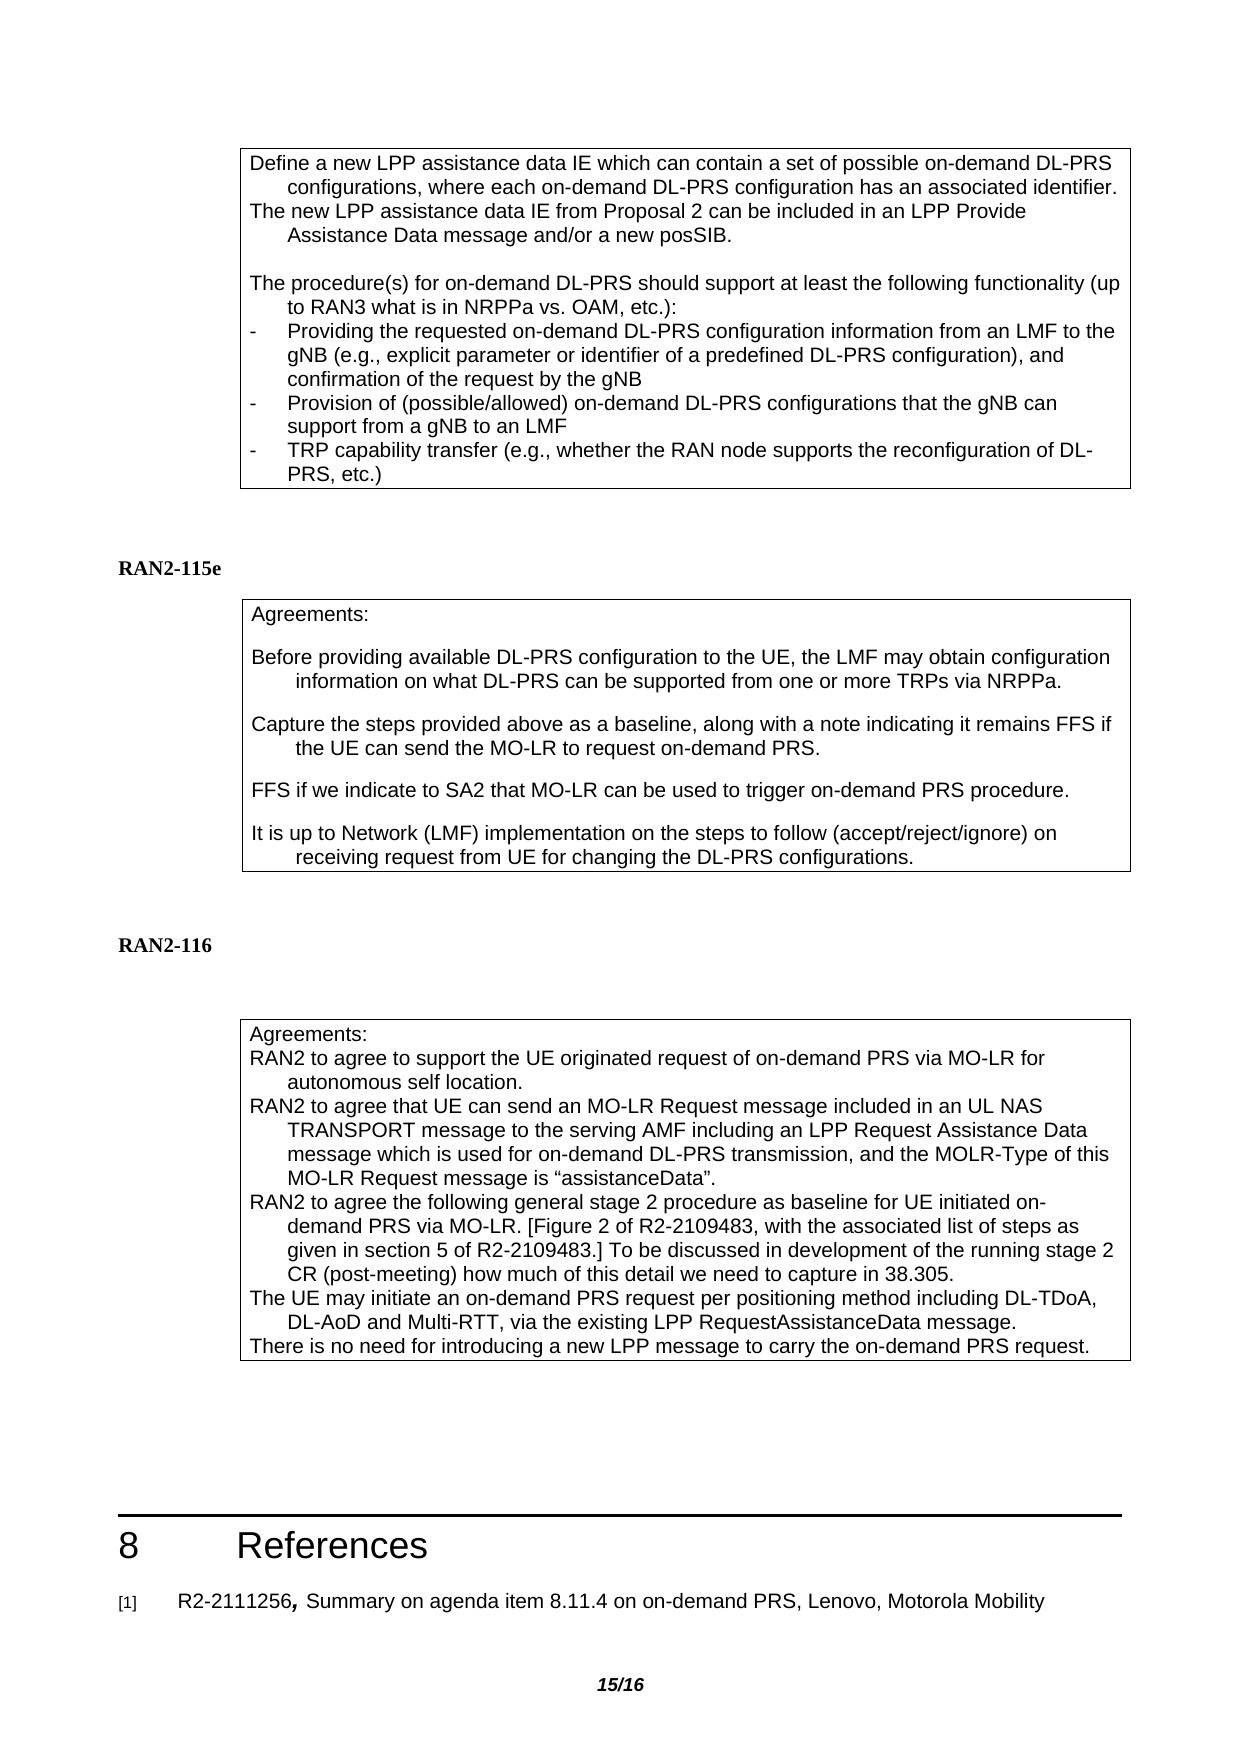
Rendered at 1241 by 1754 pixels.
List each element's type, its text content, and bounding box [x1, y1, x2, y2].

text R2-2111256, Summary on agenda item 8.11.4 on on-demand PRS, Lenovo, Motorola Mobility [118, 1585, 1122, 1614]
text RAN2 to agree the following general stage 2 procedure as baseline for UE initiated on-demand PRS via MO-LR. [Figure 2 of R2-2109483, with the associated list of steps as given in section 5 of R2-2109483.] To be discussed in development of the running stage 2 CR (post-meeting) how much of this detail we need to capture in 38.305. [241, 1187, 1130, 1283]
text There is no need for introducing a new LPP message to carry the on-demand PRS request. [241, 1331, 1130, 1360]
text The procedure(s) for on-demand DL-PRS should support at least the following functionality (up to RAN3 what is in NRPPa vs. OAM, etc.): [241, 267, 1130, 315]
text - TRP capability transfer (e.g., whether the RAN node supports the reconfiguration of DL-PRS, etc.) [241, 435, 1130, 488]
text RAN2 to agree that UE can send an MO-LR Request message included in an UL NAS TRANSPORT message to the serving AMF including an LPP Request Assistance Data message which is used for on-demand DL-PRS transmission, and the MOLR-Type of this MO-LR Request message is “assistanceData”. [241, 1091, 1130, 1187]
text Define a new LPP assistance data IE which can contain a set of possible on-demand DL-PRS configurations, where each on-demand DL-PRS configuration has an associated identifier. [241, 149, 1130, 196]
text It is up to Network (LMF) implementation on the steps to follow (accept/reject/ignore) on receiving request from UE for changing the DL-PRS configurations. [243, 818, 1130, 871]
subtitle 8 References [118, 1517, 1122, 1567]
text FFS if we indicate to SA2 that MO-LR can be used to trigger on-demand PRS procedure. [243, 775, 1130, 802]
text RAN2 to agree to support the UE originated request of on-demand PRS via MO-LR for autonomous self location. [241, 1043, 1130, 1091]
text The new LPP assistance data IE from Proposal 2 can be included in an LPP Provide Assistance Data message and/or a new posSIB. [241, 196, 1130, 247]
text - Provision of (possible/allowed) on-demand DL-PRS configurations that the gNB can support from a gNB to an LMF [241, 387, 1130, 435]
text The UE may initiate an on-demand PRS request per positioning method including DL-TDoA, DL-AoD and Multi-RTT, via the existing LPP RequestAssistanceData message. [241, 1283, 1130, 1331]
text - Providing the requested on-demand DL-PRS configuration information from an LMF to the gNB (e.g., explicit parameter or identifier of a predefined DL-PRS configuration), and confirmation of the request by the gNB [241, 315, 1130, 387]
text RAN2-116 [118, 933, 1122, 957]
text Agreements: [243, 600, 1130, 626]
text Agreements: [241, 1020, 1130, 1043]
text Before providing available DL-PRS configuration to the UE, the LMF may obtain configuration information on what DL-PRS can be supported from one or more TRPs via NRPPa. [243, 642, 1130, 693]
text RAN2-115e [118, 556, 1122, 580]
text Capture the steps provided above as a baseline, along with a note indicating it remains FFS if the UE can send the MO-LR to request on-demand PRS. [243, 708, 1130, 759]
